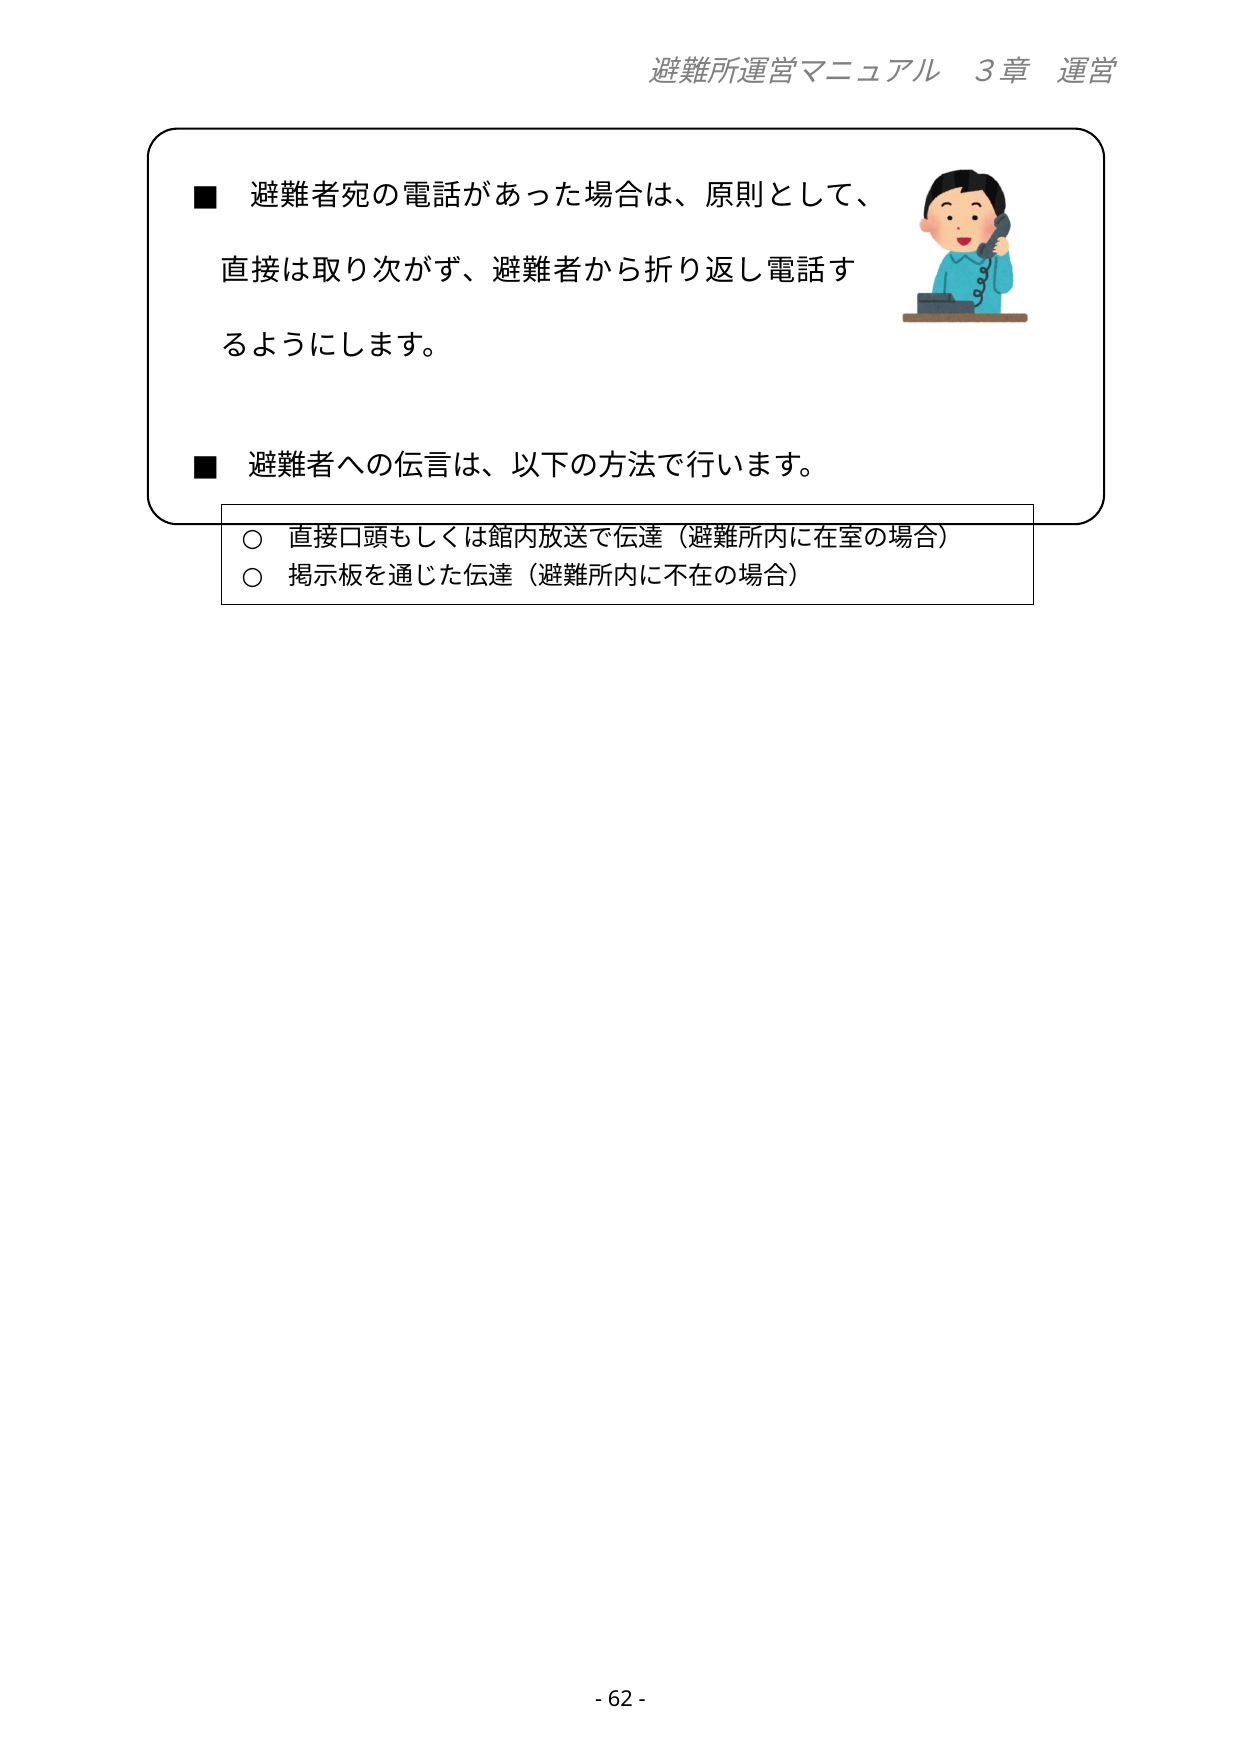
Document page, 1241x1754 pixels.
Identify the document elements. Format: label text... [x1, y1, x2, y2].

text ■ 避難者宛の電話があった場合は、原則として、直接は取り次がず、避難者から折り返し電話するようにします。 [191, 156, 856, 381]
picture [887, 163, 1046, 331]
text ■ 避難者への伝言は、以下の方法で行います。 [191, 426, 1071, 501]
table_header ○ 直接口頭もしくは館内放送で伝達（避難所内に在室の場合） ○ 掲示板を通じた伝達（避難所内に不在の場合） [222, 505, 1033, 604]
